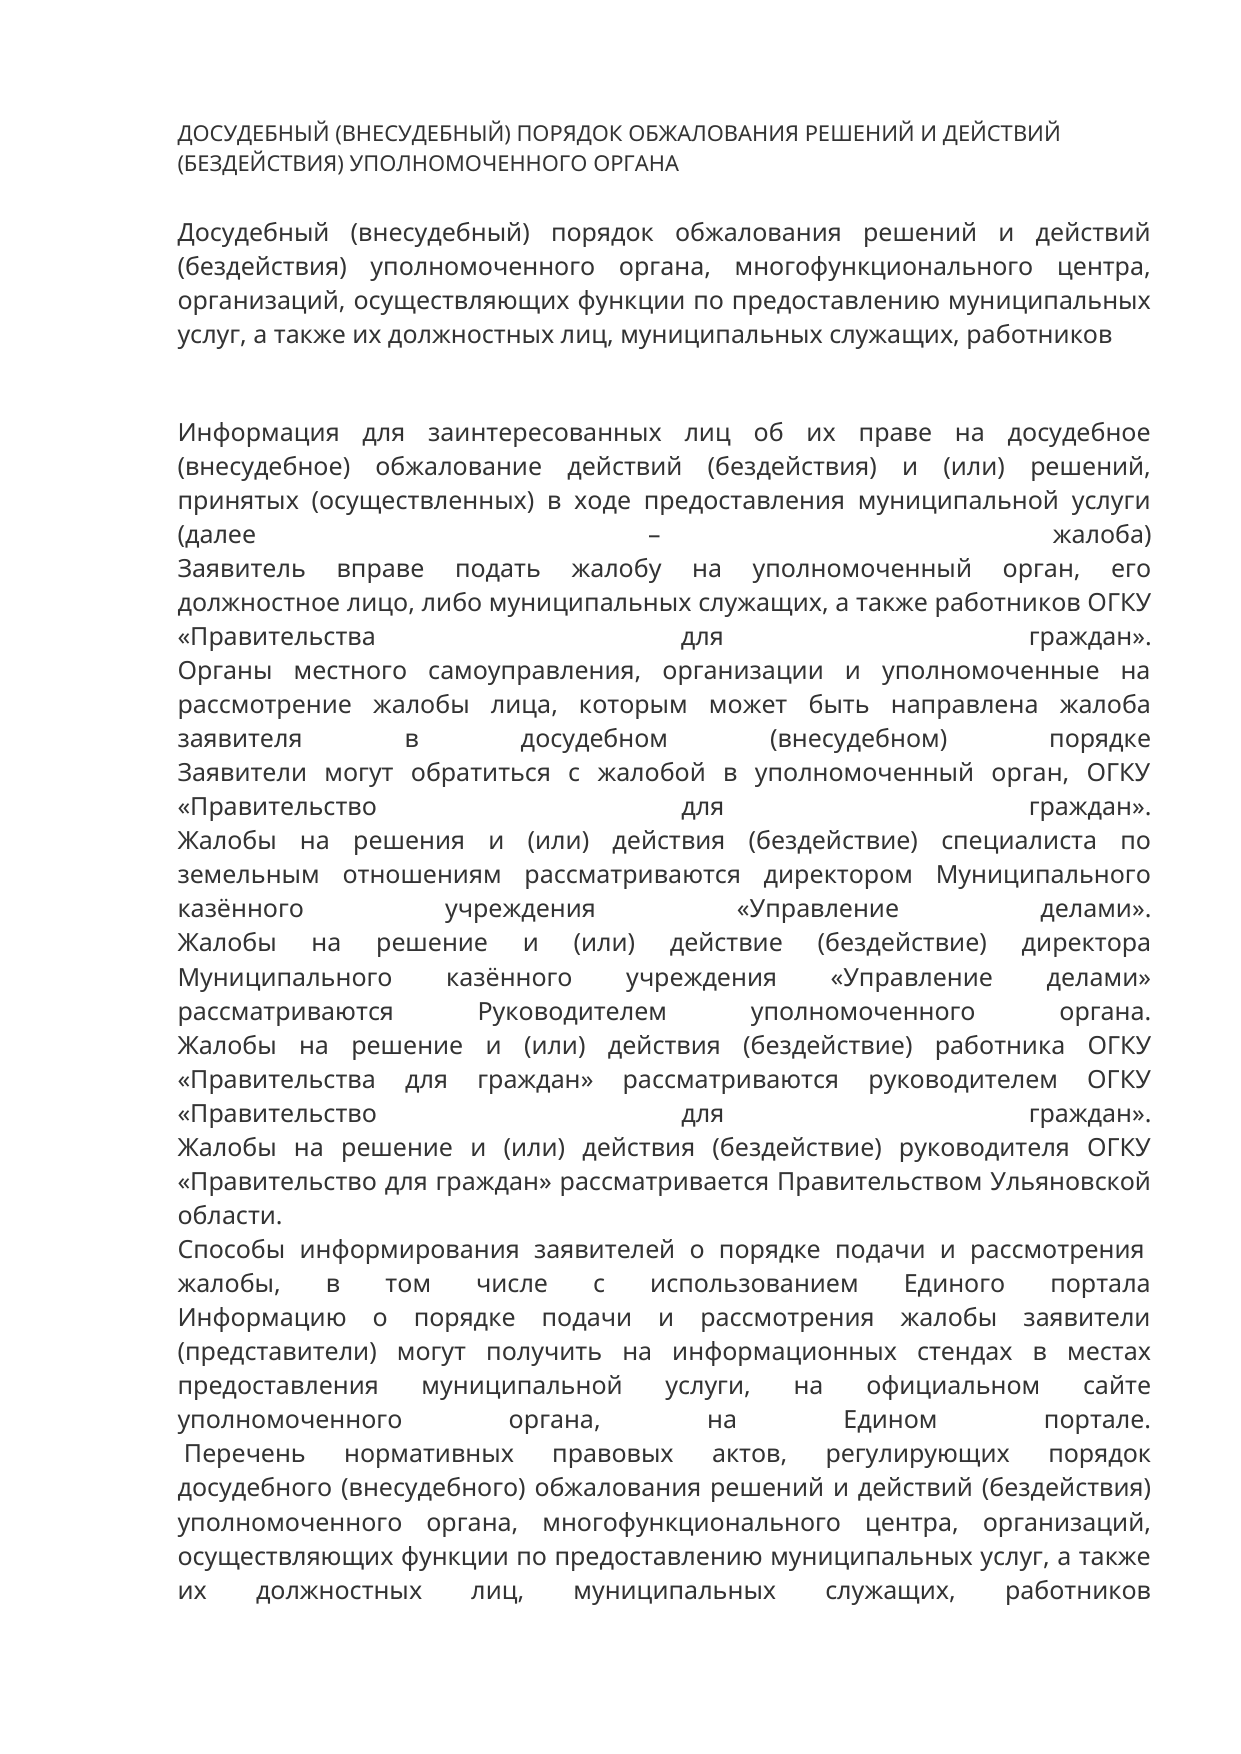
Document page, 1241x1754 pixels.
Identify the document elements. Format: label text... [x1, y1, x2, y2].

text ДОСУДЕБНЫЙ (ВНЕСУДЕБНЫЙ) ПОРЯДОК ОБЖАЛОВАНИЯ РЕШЕНИЙ И ДЕЙСТВИЙ (БЕЗДЕЙСТВИЯ) УПОЛНОМОЧЕННОГО ОРГАНА [177, 118, 1152, 178]
text Досудебный (внесудебный) порядок обжалования решений и действий (бездействия) уполномоченного органа, многофункционального центра, организаций, осуществляющих функции по предоставлению муниципальных услуг, а также их должностных лиц, муниципальных служащих, работников [177, 215, 1152, 351]
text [177, 380, 1152, 1606]
